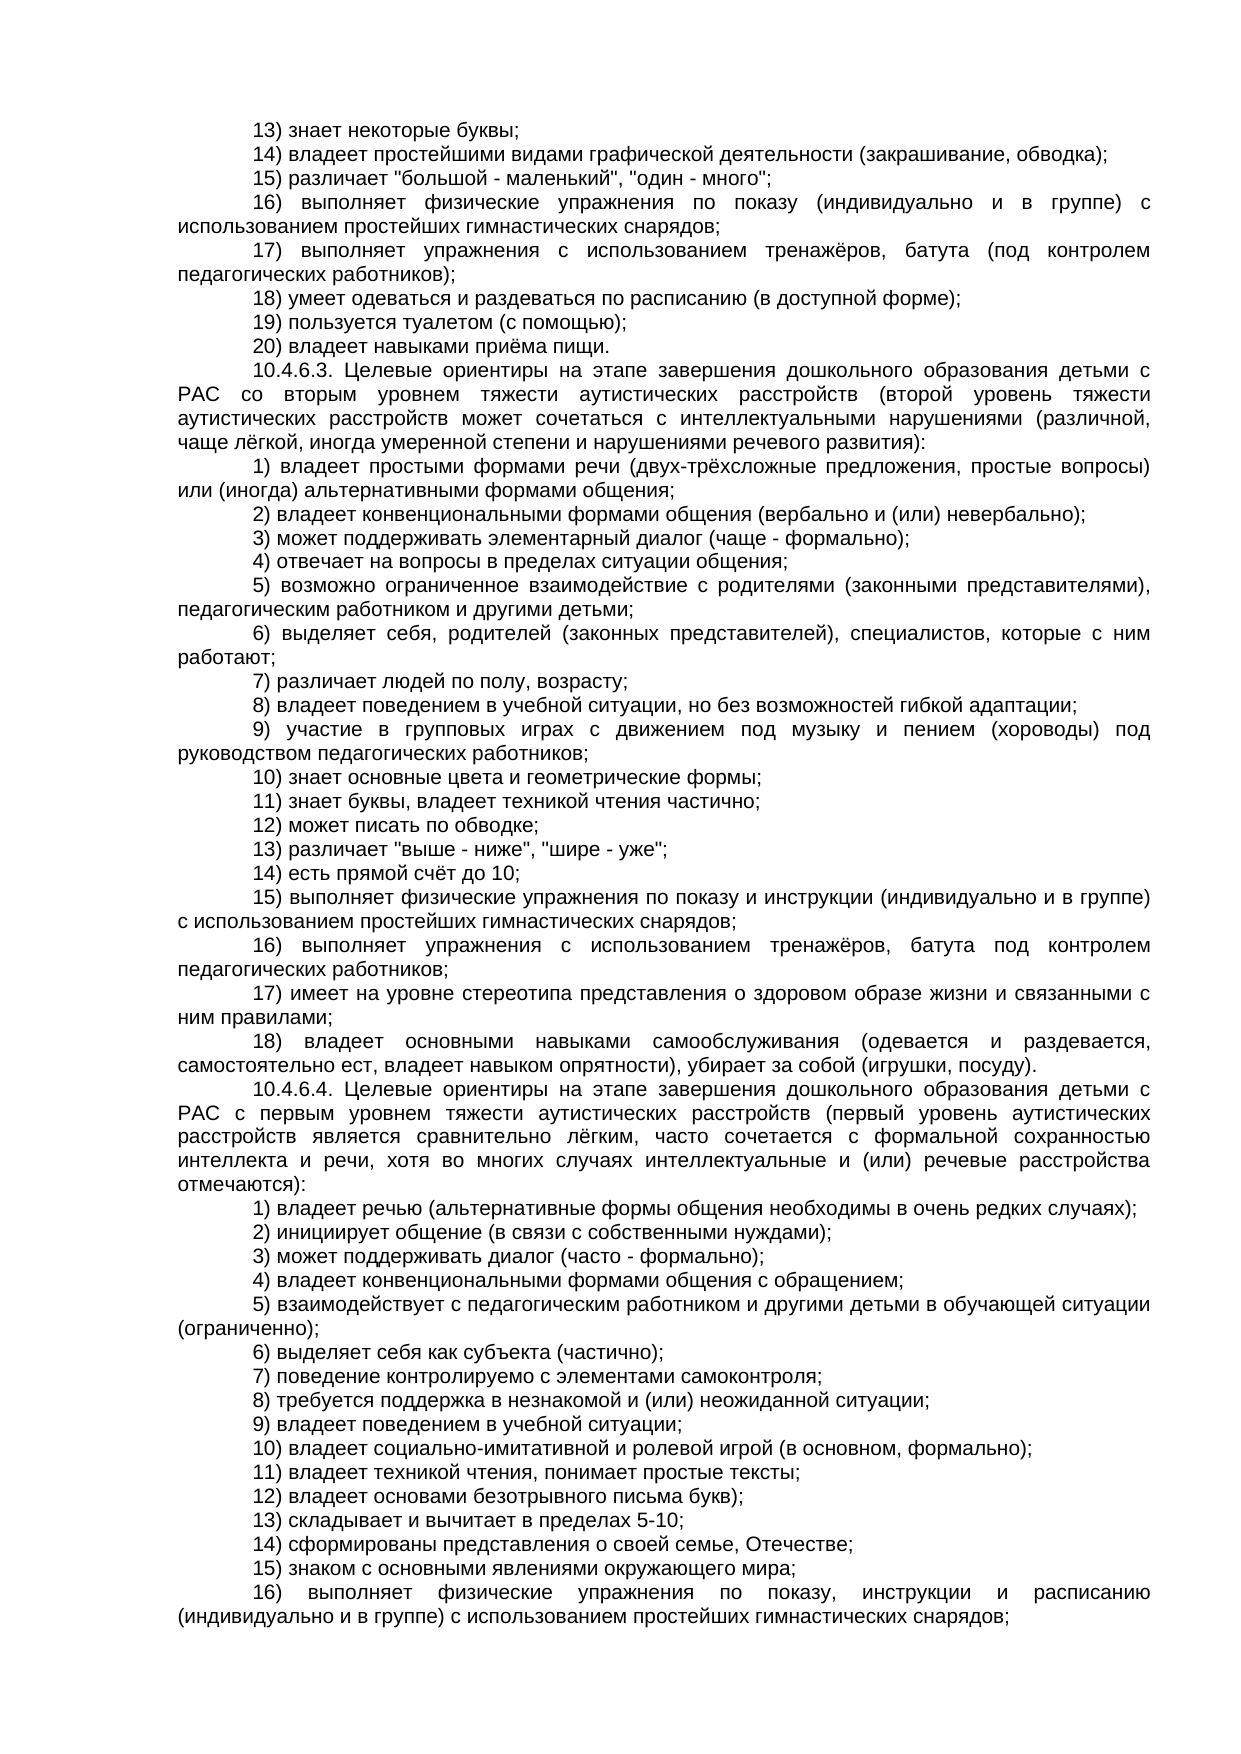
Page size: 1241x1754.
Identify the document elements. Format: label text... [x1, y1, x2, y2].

text 13) различает "выше - ниже", "шире - уже"; [177, 837, 1152, 861]
text 11) владеет техникой чтения, понимает простые тексты; [177, 1460, 1152, 1484]
text 12) может писать по обводке; [177, 813, 1152, 837]
text 10) владеет социально-имитативной и ролевой игрой (в основном, формально); [177, 1436, 1152, 1460]
text 3) может поддерживать диалог (часто - формально); [177, 1244, 1152, 1268]
text 16) выполняет физические упражнения по показу (индивидуально и в группе) с использованием простейших гимнастических снарядов; [177, 190, 1152, 238]
text 16) выполняет физические упражнения по показу, инструкции и расписанию (индивидуально и в группе) с использованием простейших гимнастических снарядов; [177, 1579, 1152, 1627]
text 4) отвечает на вопросы в пределах ситуации общения; [177, 549, 1152, 573]
text 10.4.6.4. Целевые ориентиры на этапе завершения дошкольного образования детьми с РАС с первым уровнем тяжести аутистических расстройств (первый уровень аутистических расстройств является сравнительно лёгким, часто сочетается с формальной сохранностью интеллекта и речи, хотя во многих случаях интеллектуальные и (или) речевые расстройства отмечаются): [177, 1076, 1152, 1196]
text 18) умеет одеваться и раздеваться по расписанию (в доступной форме); [177, 286, 1152, 310]
text 11) знает буквы, владеет техникой чтения частично; [177, 789, 1152, 813]
text 17) имеет на уровне стереотипа представления о здоровом образе жизни и связанными с ним правилами; [177, 981, 1152, 1028]
text 8) владеет поведением в учебной ситуации, но без возможностей гибкой адаптации; [177, 693, 1152, 717]
text 9) владеет поведением в учебной ситуации; [177, 1412, 1152, 1436]
text 5) возможно ограниченное взаимодействие с родителями (законными представителями), педагогическим работником и другими детьми; [177, 573, 1152, 621]
text 13) знает некоторые буквы; [177, 118, 1152, 142]
text 7) различает людей по полу, возрасту; [177, 669, 1152, 693]
text 12) владеет основами безотрывного письма букв); [177, 1484, 1152, 1508]
text 15) знаком с основными явлениями окружающего мира; [177, 1556, 1152, 1579]
text 16) выполняет упражнения с использованием тренажёров, батута под контролем педагогических работников; [177, 933, 1152, 981]
text 14) владеет простейшими видами графической деятельности (закрашивание, обводка); [177, 142, 1152, 166]
text 3) может поддерживать элементарный диалог (чаще - формально); [177, 525, 1152, 549]
text 15) выполняет физические упражнения по показу и инструкции (индивидуально и в группе) с использованием простейших гимнастических снарядов; [177, 885, 1152, 933]
text 19) пользуется туалетом (с помощью); [177, 310, 1152, 334]
text 7) поведение контролируемо с элементами самоконтроля; [177, 1364, 1152, 1388]
text 10.4.6.3. Целевые ориентиры на этапе завершения дошкольного образования детьми с РАС со вторым уровнем тяжести аутистических расстройств (второй уровень тяжести аутистических расстройств может сочетаться с интеллектуальными нарушениями (различной, чаще лёгкой, иногда умеренной степени и нарушениями речевого развития): [177, 358, 1152, 453]
text 14) есть прямой счёт до 10; [177, 861, 1152, 885]
text 5) взаимодействует с педагогическим работником и другими детьми в обучающей ситуации (ограниченно); [177, 1292, 1152, 1340]
text 1) владеет речью (альтернативные формы общения необходимы в очень редких случаях); [177, 1196, 1152, 1220]
text 18) владеет основными навыками самообслуживания (одевается и раздевается, самостоятельно ест, владеет навыком опрятности), убирает за собой (игрушки, посуду). [177, 1028, 1152, 1076]
text 8) требуется поддержка в незнакомой и (или) неожиданной ситуации; [177, 1388, 1152, 1412]
text 10) знает основные цвета и геометрические формы; [177, 765, 1152, 789]
text 4) владеет конвенциональными формами общения с обращением; [177, 1268, 1152, 1292]
text 2) инициирует общение (в связи с собственными нуждами); [177, 1220, 1152, 1244]
text 14) сформированы представления о своей семье, Отечестве; [177, 1532, 1152, 1556]
text 6) выделяет себя, родителей (законных представителей), специалистов, которые с ним работают; [177, 621, 1152, 669]
text 6) выделяет себя как субъекта (частично); [177, 1340, 1152, 1364]
text 15) различает "большой - маленький", "один - много"; [177, 166, 1152, 190]
text 1) владеет простыми формами речи (двух-трёхсложные предложения, простые вопросы) или (иногда) альтернативными формами общения; [177, 453, 1152, 501]
text 2) владеет конвенциональными формами общения (вербально и (или) невербально); [177, 501, 1152, 525]
text 20) владеет навыками приёма пищи. [177, 334, 1152, 358]
text 9) участие в групповых играх с движением под музыку и пением (хороводы) под руководством педагогических работников; [177, 717, 1152, 765]
text 13) складывает и вычитает в пределах 5-10; [177, 1508, 1152, 1532]
text 17) выполняет упражнения с использованием тренажёров, батута (под контролем педагогических работников); [177, 238, 1152, 286]
